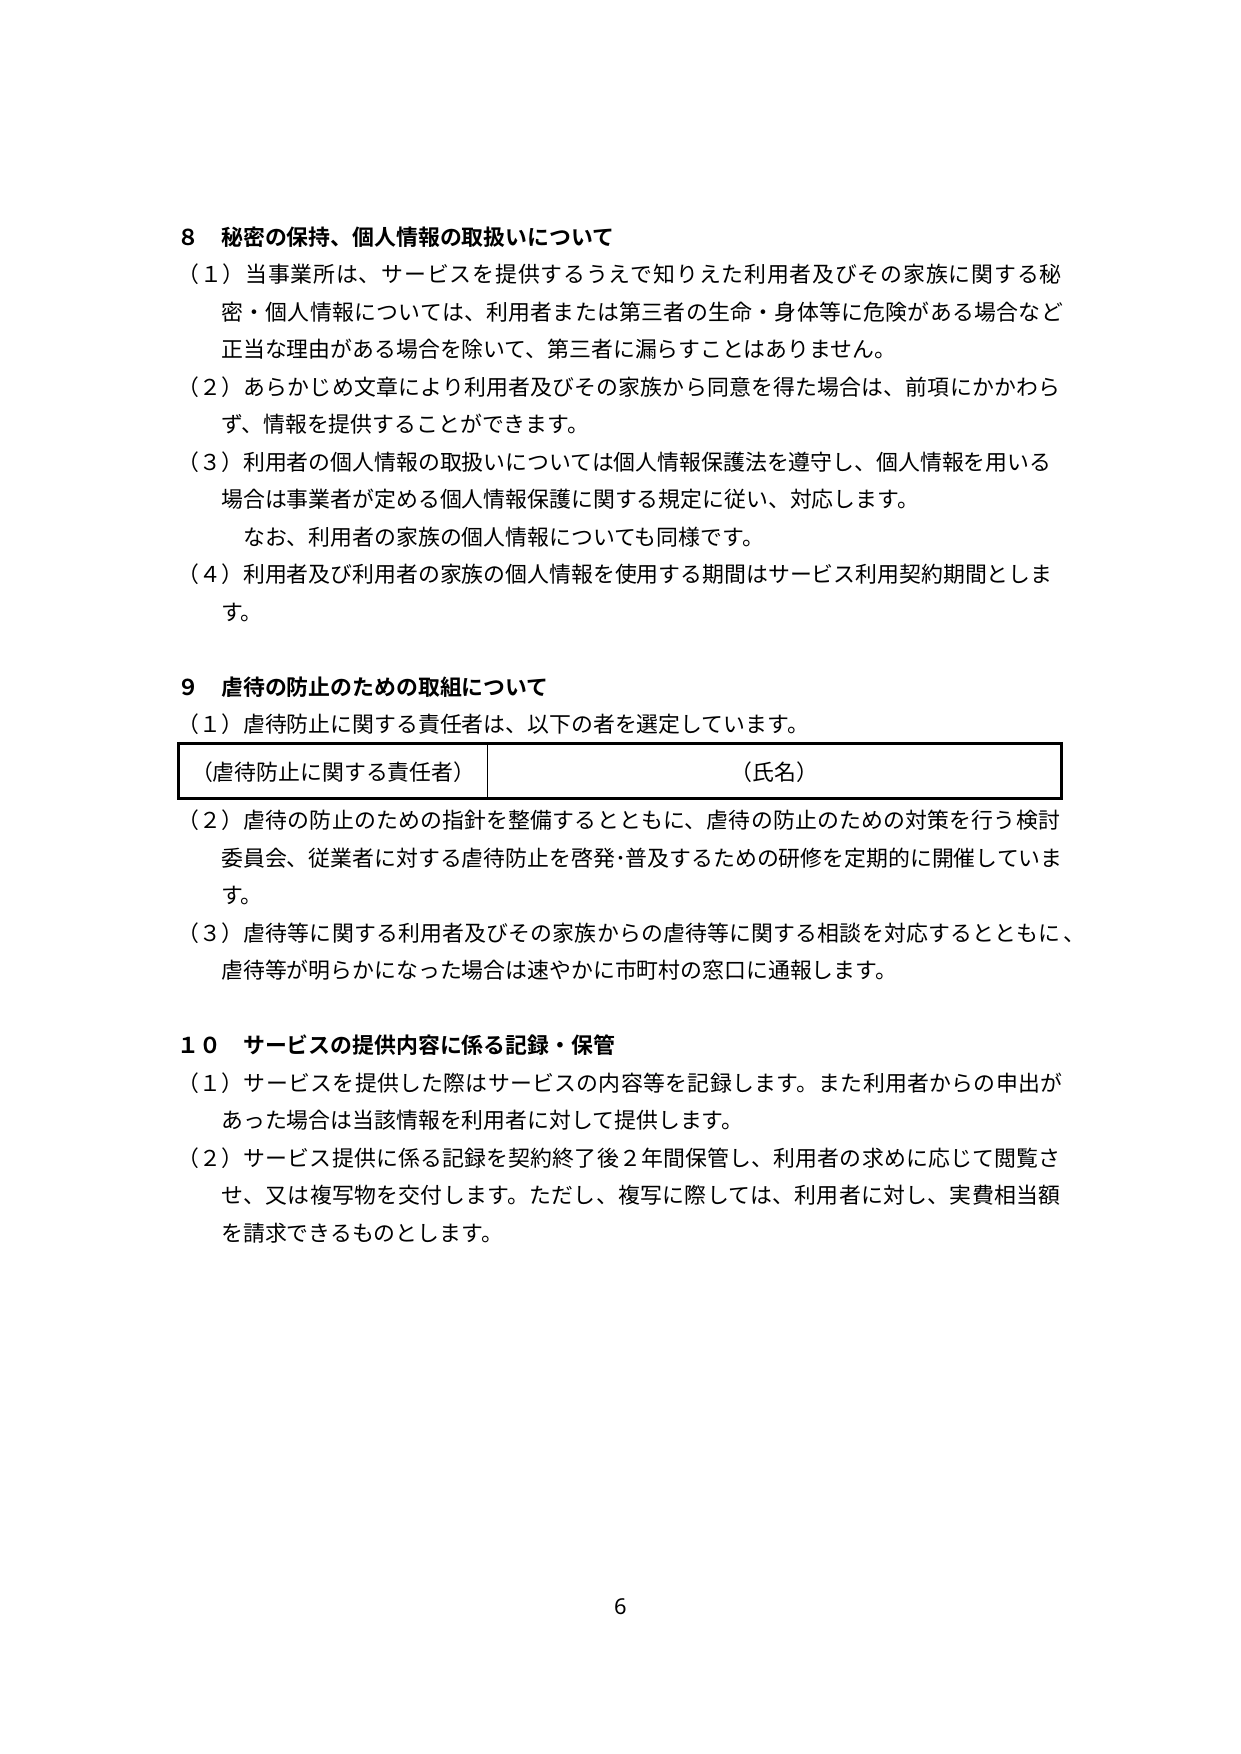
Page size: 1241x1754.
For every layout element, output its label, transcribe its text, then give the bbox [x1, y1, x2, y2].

text （３）利用者の個人情報の取扱いについては個人情報保護法を遵守し、個人情報を用いる場合は事業者が定める個人情報保護に関する規定に従い、対応します。 [177, 442, 1063, 517]
text （３）虐待等に関する利用者及びその家族からの虐待等に関する相談を対応するとともに、虐待等が明らかになった場合は速やかに市町村の窓口に通報します。 [177, 913, 1063, 988]
text １０ サービスの提供内容に係る記録・保管 [177, 1025, 1063, 1063]
text （１）当事業所は、サービスを提供するうえで知りえた利用者及びその家族に関する秘密・個人情報については、利用者または第三者の生命・身体等に危険がある場合など正当な理由がある場合を除いて、第三者に漏らすことはありません。 [177, 254, 1063, 367]
table_header （虐待防止に関する責任者） [180, 745, 487, 797]
text ８ 秘密の保持、個人情報の取扱いについて [177, 217, 1063, 254]
text ９ 虐待の防止のための取組について [177, 667, 1063, 704]
text （４）利用者及び利用者の家族の個人情報を使用する期間はサービス利用契約期間とします。 [177, 554, 1063, 629]
text （２）あらかじめ文章により利用者及びその家族から同意を得た場合は、前項にかかわらず、情報を提供することができます。 [177, 367, 1063, 442]
text なお、利用者の家族の個人情報についても同様です。 [177, 517, 1063, 554]
text （１）サービスを提供した際はサービスの内容等を記録します。また利用者からの申出があった場合は当該情報を利用者に対して提供します。 [177, 1063, 1063, 1138]
text （２）虐待の防止のための指針を整備するとともに、虐待の防止のための対策を行う検討委員会、従業者に対する虐待防止を啓発･普及するための研修を定期的に開催しています。 [177, 800, 1063, 913]
text （２）サービス提供に係る記録を契約終了後２年間保管し、利用者の求めに応じて閲覧させ、又は複写物を交付します。ただし、複写に際しては、利用者に対し、実費相当額を請求できるものとします。 [177, 1138, 1063, 1250]
text （１）虐待防止に関する責任者は、以下の者を選定しています。 [177, 704, 1063, 742]
table_header （氏名） [488, 745, 1060, 797]
